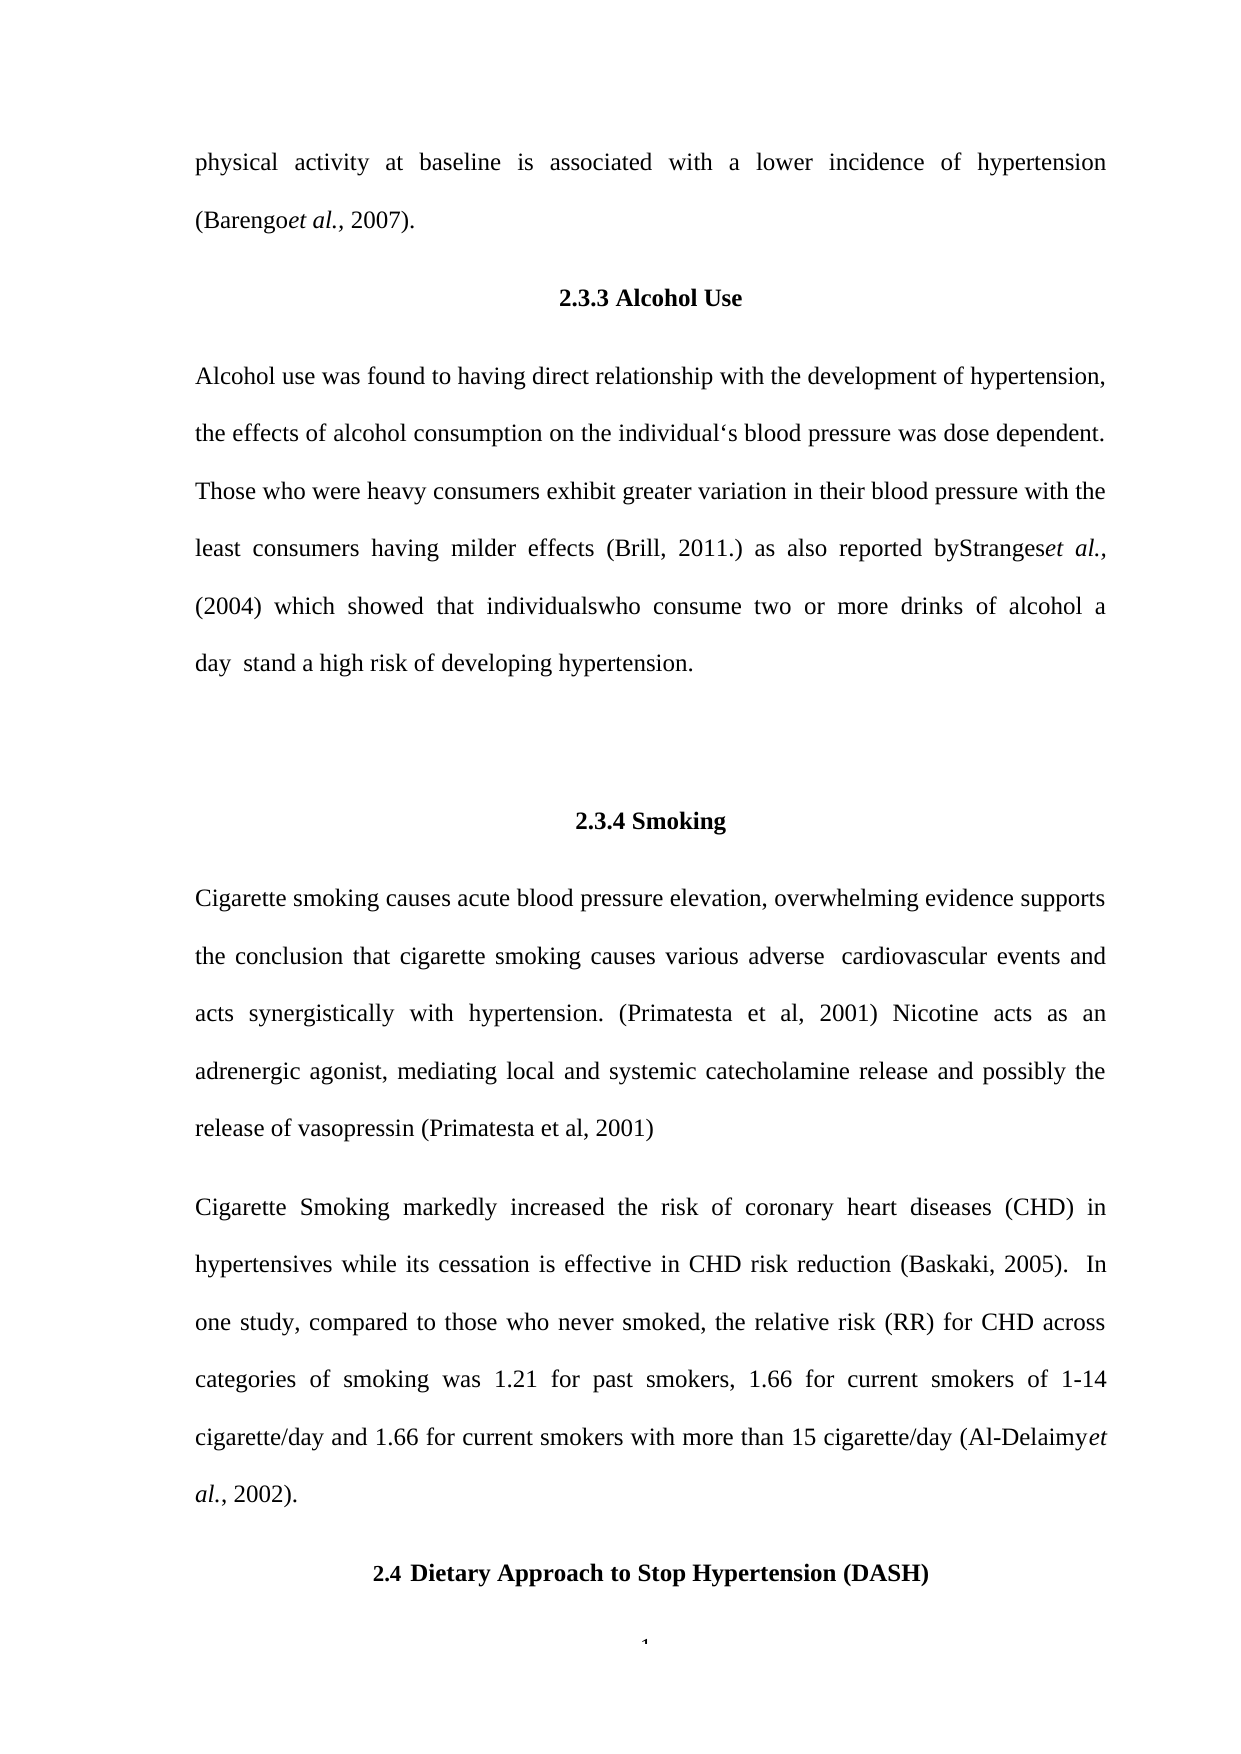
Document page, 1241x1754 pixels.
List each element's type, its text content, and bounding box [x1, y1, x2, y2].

text Cigarette smoking causes acute blood pressure elevation, overwhelming evidence supports the conclusion that cigarette smoking causes various adverse cardiovascular events and acts synergistically with hypertension. (Primatesta et al, 2001) Nicotine acts as an adrenergic agonist, mediating local and systemic catecholamine release and possibly the release of vasopressin (Primatesta et al, 2001) [195, 883, 1106, 1142]
text Alcohol use was found to having direct relationship with the development of hypertension, the effects of alcohol consumption on the individual‘s blood pressure was dose dependent. Those who were heavy consumers exhibit greater variation in their blood pressure with the least consumers having milder effects (Brill, 2011.) as also reported byStrangeset al.,(2004) which showed that individualswho consume two or more drinks of alcohol a day stand a high risk of developing hypertension. [195, 361, 1107, 677]
subtitle Dietary Approach to Stop Hypertension (DASH) [373, 1558, 1190, 1587]
text Cigarette Smoking markedly increased the risk of coronary heart diseases (CHD) in hypertensives while its cessation is effective in CHD risk reduction (Baskaki, 2005). In one study, compared to those who never smoked, the relative risk (RR) for CHD across categories of smoking was 1.21 for past smokers, 1.66 for current smokers of 1-14 cigarette/day and 1.66 for current smokers with more than 15 cigarette/day (Al-Delaimyet al., 2002). [195, 1192, 1107, 1508]
text physical activity at baseline is associated with a lower incidence of hypertension (Barengoet al., 2007). [195, 147, 1106, 233]
subtitle Smoking [575, 806, 1190, 834]
subtitle Alcohol Use [559, 283, 1190, 312]
